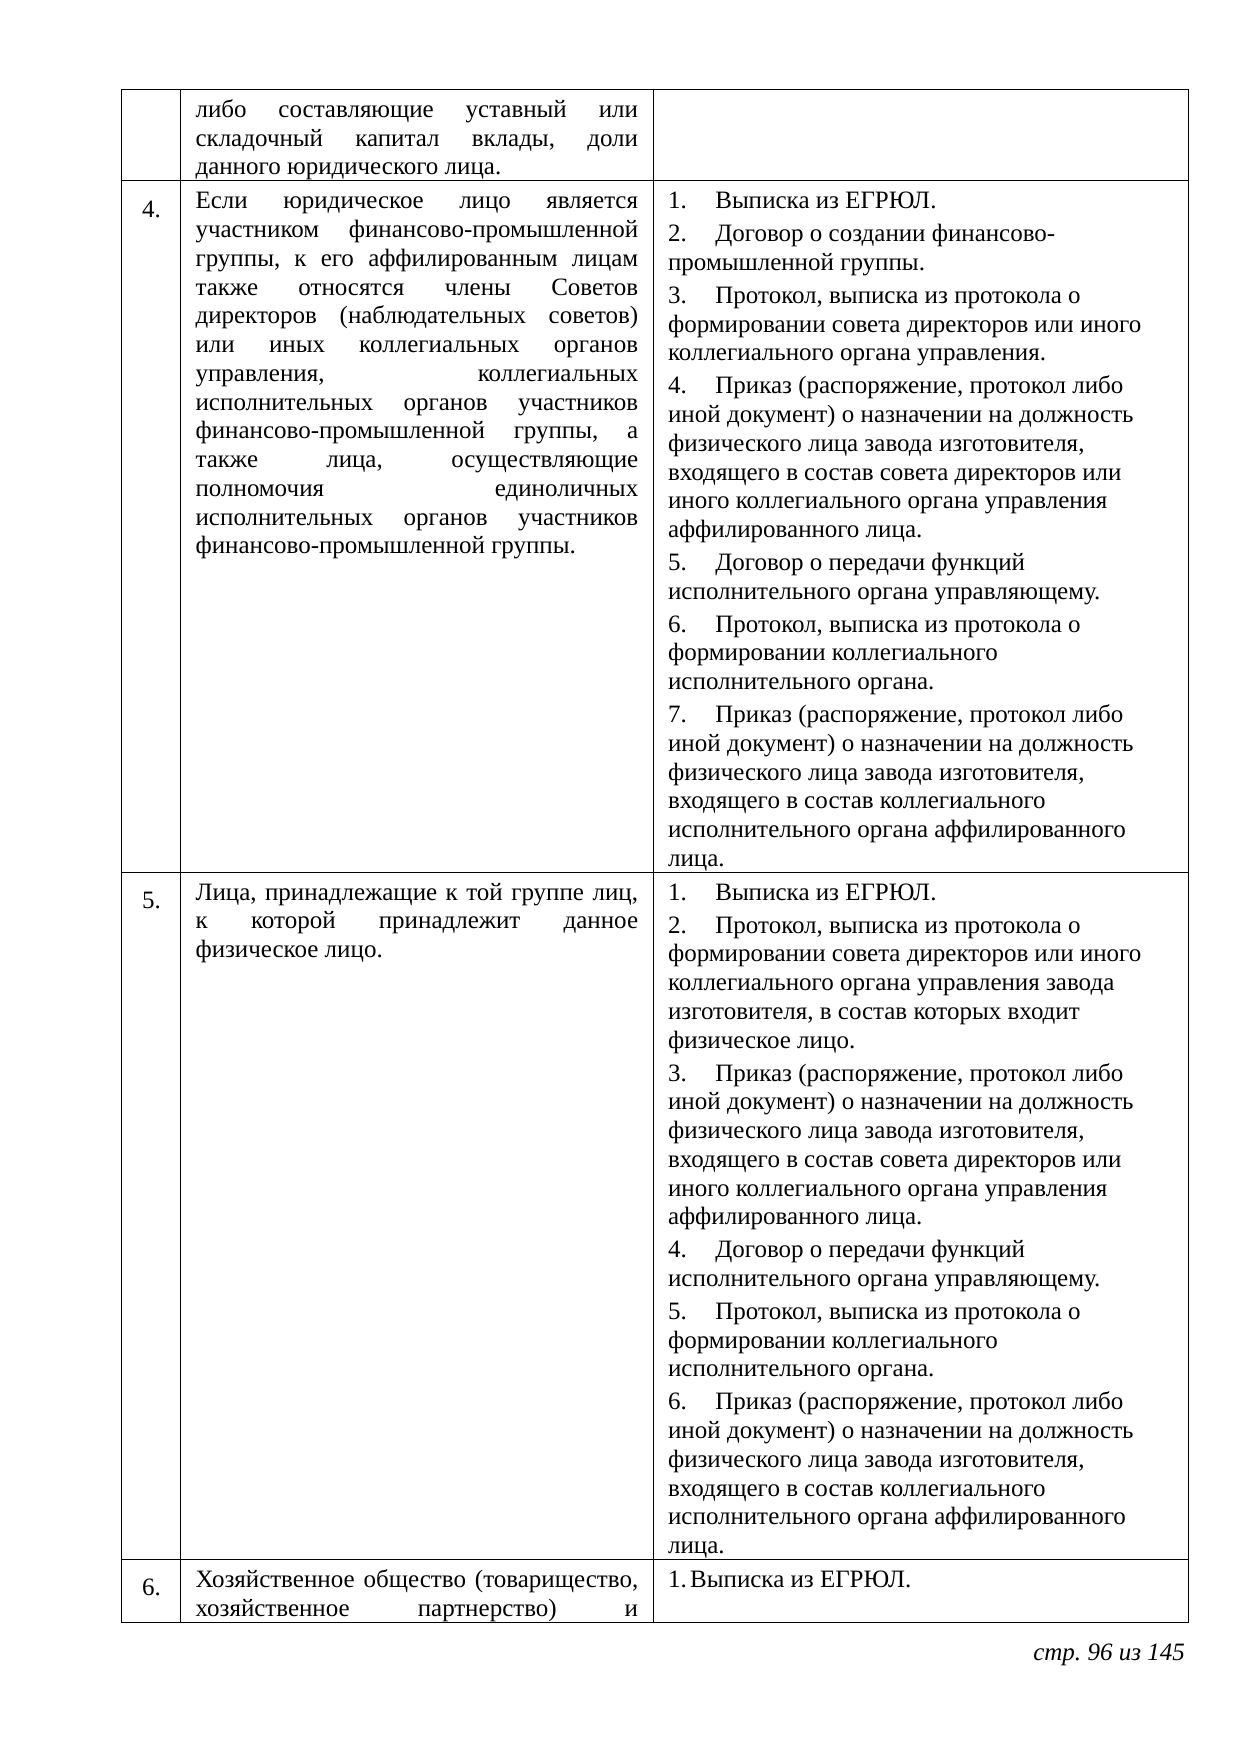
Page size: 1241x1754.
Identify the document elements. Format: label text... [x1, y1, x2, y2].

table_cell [654, 90, 1188, 180]
table_cell Лица, принадлежащие к той группе лиц, к которой принадлежит данное физическое лицо. [181, 873, 653, 1559]
table_cell Выписка из ЕГРЮЛ. Протокол, выписка из протокола о формировании совета директоров или иного коллегиального органа управления завода изготовителя, в состав которых входит физическое лицо. Приказ (распоряжение, протокол либо иной документ) о назначении на должность физического лица завода изготовителя, входящего в состав совета директоров или иного коллегиального органа управления аффилированного лица. Договор о передачи функций исполнительного органа управляющему. Протокол, выписка из протокола о формировании коллегиального исполнительного органа. Приказ (распоряжение, протокол либо иной документ) о назначении на должность физического лица завода изготовителя, входящего в состав коллегиального исполнительного органа аффилированного лица. [654, 873, 1188, 1559]
table_cell Если юридическое лицо является участником финансово-промышленной группы, к его аффилированным лицам также относятся члены Советов директоров (наблюдательных советов) или иных коллегиальных органов управления, коллегиальных исполнительных органов участников финансово-промышленной группы, а также лица, осуществляющие полномочия единоличных исполнительных органов участников финансово-промышленной группы. [181, 181, 653, 872]
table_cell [181, 90, 653, 180]
table_cell 6. [122, 1560, 180, 1622]
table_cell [654, 1560, 1188, 1622]
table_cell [181, 1560, 653, 1622]
table_cell 4. [122, 181, 180, 872]
table_cell 5. [122, 873, 180, 1559]
table_cell Выписка из ЕГРЮЛ. Договор о создании финансово-промышленной группы. Протокол, выписка из протокола о формировании совета директоров или иного коллегиального органа управления. Приказ (распоряжение, протокол либо иной документ) о назначении на должность физического лица завода изготовителя, входящего в состав совета директоров или иного коллегиального органа управления аффилированного лица. Договор о передачи функций исполнительного органа управляющему. Протокол, выписка из протокола о формировании коллегиального исполнительного органа. Приказ (распоряжение, протокол либо иной документ) о назначении на должность физического лица завода изготовителя, входящего в состав коллегиального исполнительного органа аффилированного лица. [654, 181, 1188, 872]
table_cell 3. [122, 90, 180, 180]
